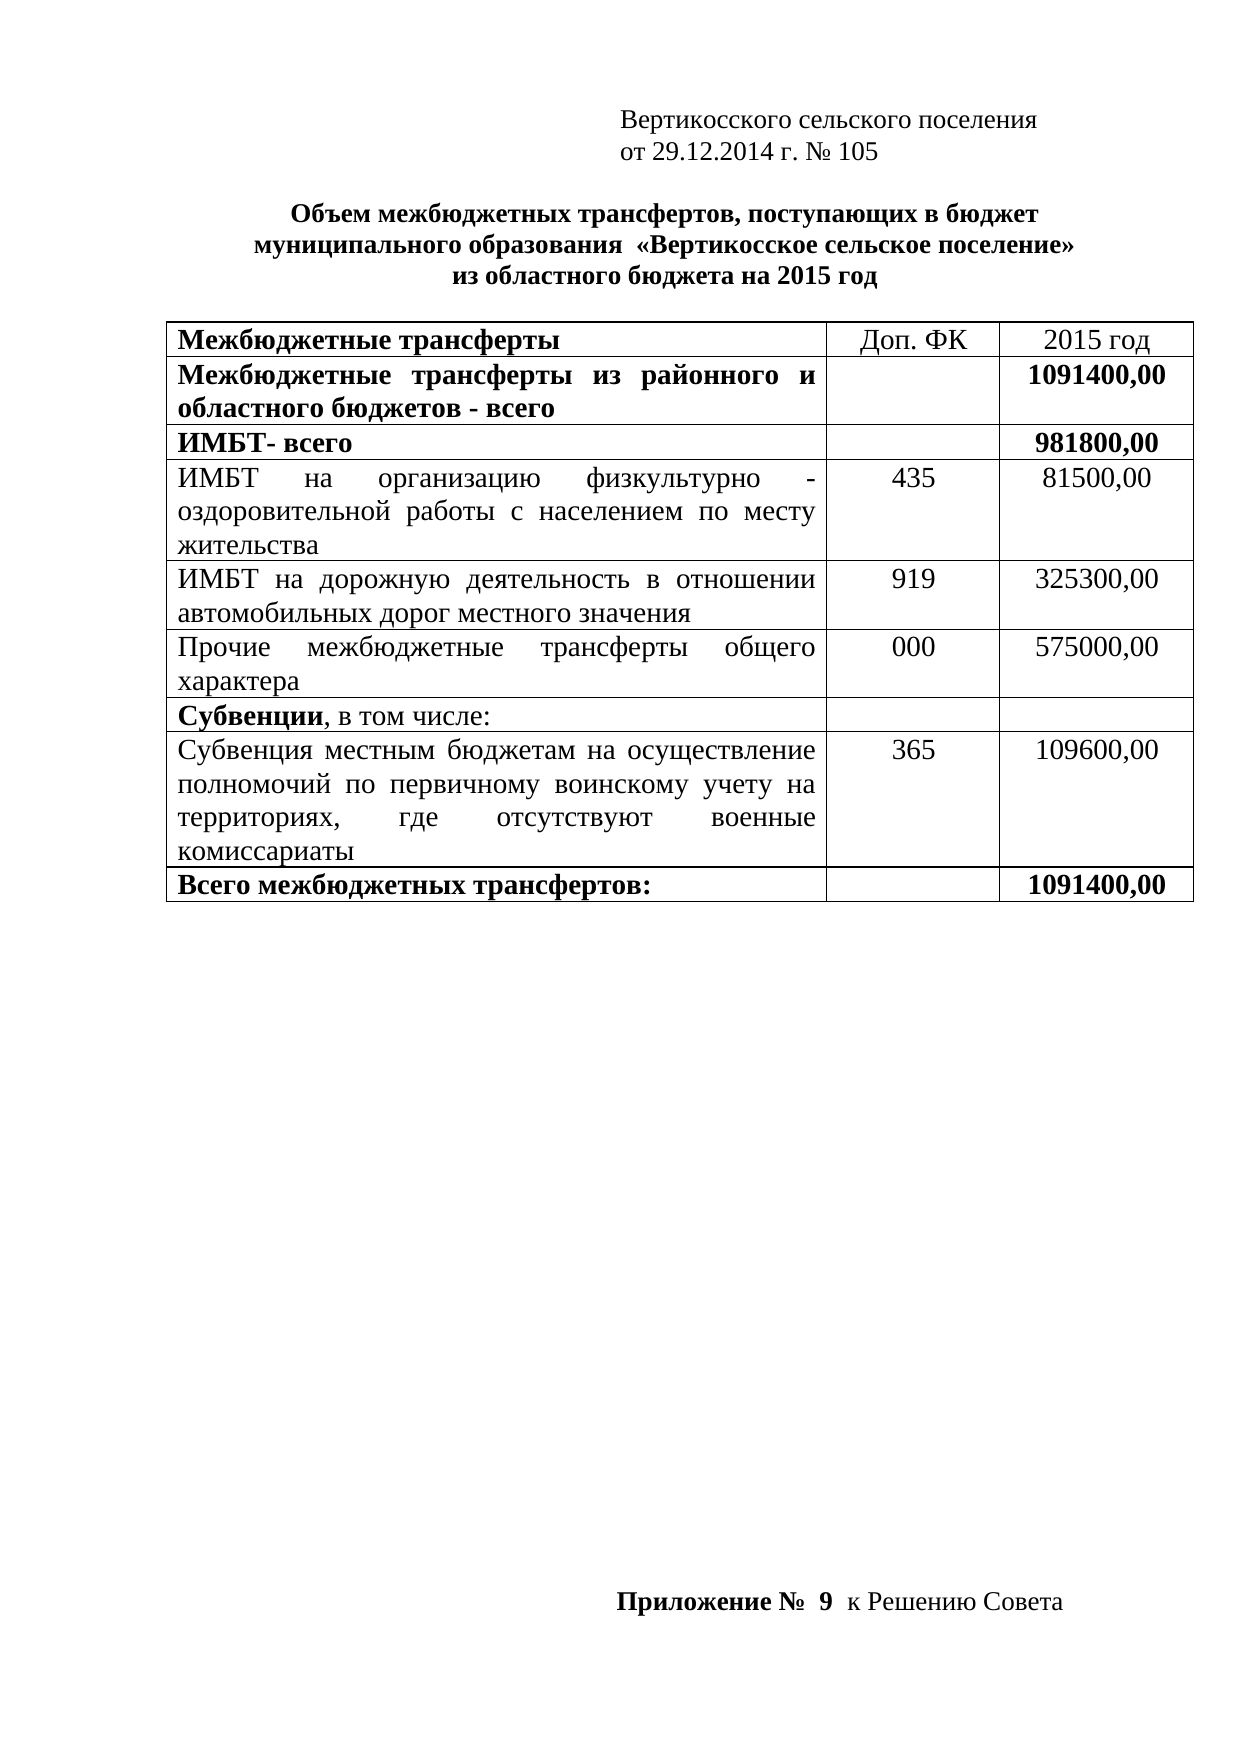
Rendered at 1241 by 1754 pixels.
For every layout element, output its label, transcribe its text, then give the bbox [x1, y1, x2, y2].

table_cell [1000, 698, 1193, 731]
text муниципального образования «Вертикосское сельское поселение» [177, 228, 1152, 259]
table_cell [827, 357, 999, 424]
table_cell 435 [827, 460, 999, 560]
table_header Межбюджетные трансферты [167, 323, 826, 356]
text Объем межбюджетных трансфертов, поступающих в бюджет [177, 197, 1152, 228]
table_cell 1091400,00 [1000, 868, 1193, 901]
table_cell ИМБТ на организацию физкультурно - оздоровительной работы с населением по месту жительства [167, 460, 826, 560]
text из областного бюджета на 2015 год [177, 259, 1152, 290]
table_header Доп. ФК [827, 323, 999, 356]
table_cell 000 [827, 630, 999, 697]
table_cell 981800,00 [1000, 425, 1193, 459]
table_cell Межбюджетные трансферты из районного и областного бюджетов - всего [167, 357, 826, 424]
text Вертикосского сельского поселения [177, 103, 1152, 134]
table_cell [827, 698, 999, 731]
text от 29.12.2014 г. № 105 [177, 134, 1152, 166]
table_cell ИМБТ- всего [167, 425, 826, 459]
table_header 2015 год [1000, 323, 1193, 356]
text Приложение № 9 к Решению Совета [177, 1585, 1152, 1616]
table_cell Прочие межбюджетные трансферты общего характера [167, 630, 826, 697]
table_cell Субвенция местным бюджетам на осуществление полномочий по первичному воинскому учету на территориях, где отсутствуют военные комиссариаты [167, 732, 826, 866]
table_cell 1091400,00 [1000, 357, 1193, 424]
table_cell Всего межбюджетных трансфертов: [167, 868, 826, 901]
table_cell [827, 425, 999, 459]
table_cell [827, 868, 999, 901]
table_cell Субвенции, в том числе: [167, 698, 826, 731]
table_cell 325300,00 [1000, 561, 1193, 628]
table_cell 365 [827, 732, 999, 866]
table_cell 919 [827, 561, 999, 628]
table_cell ИМБТ на дорожную деятельность в отношении автомобильных дорог местного значения [167, 561, 826, 628]
table_cell 575000,00 [1000, 630, 1193, 697]
table_cell 109600,00 [1000, 732, 1193, 866]
table_cell 81500,00 [1000, 460, 1193, 560]
